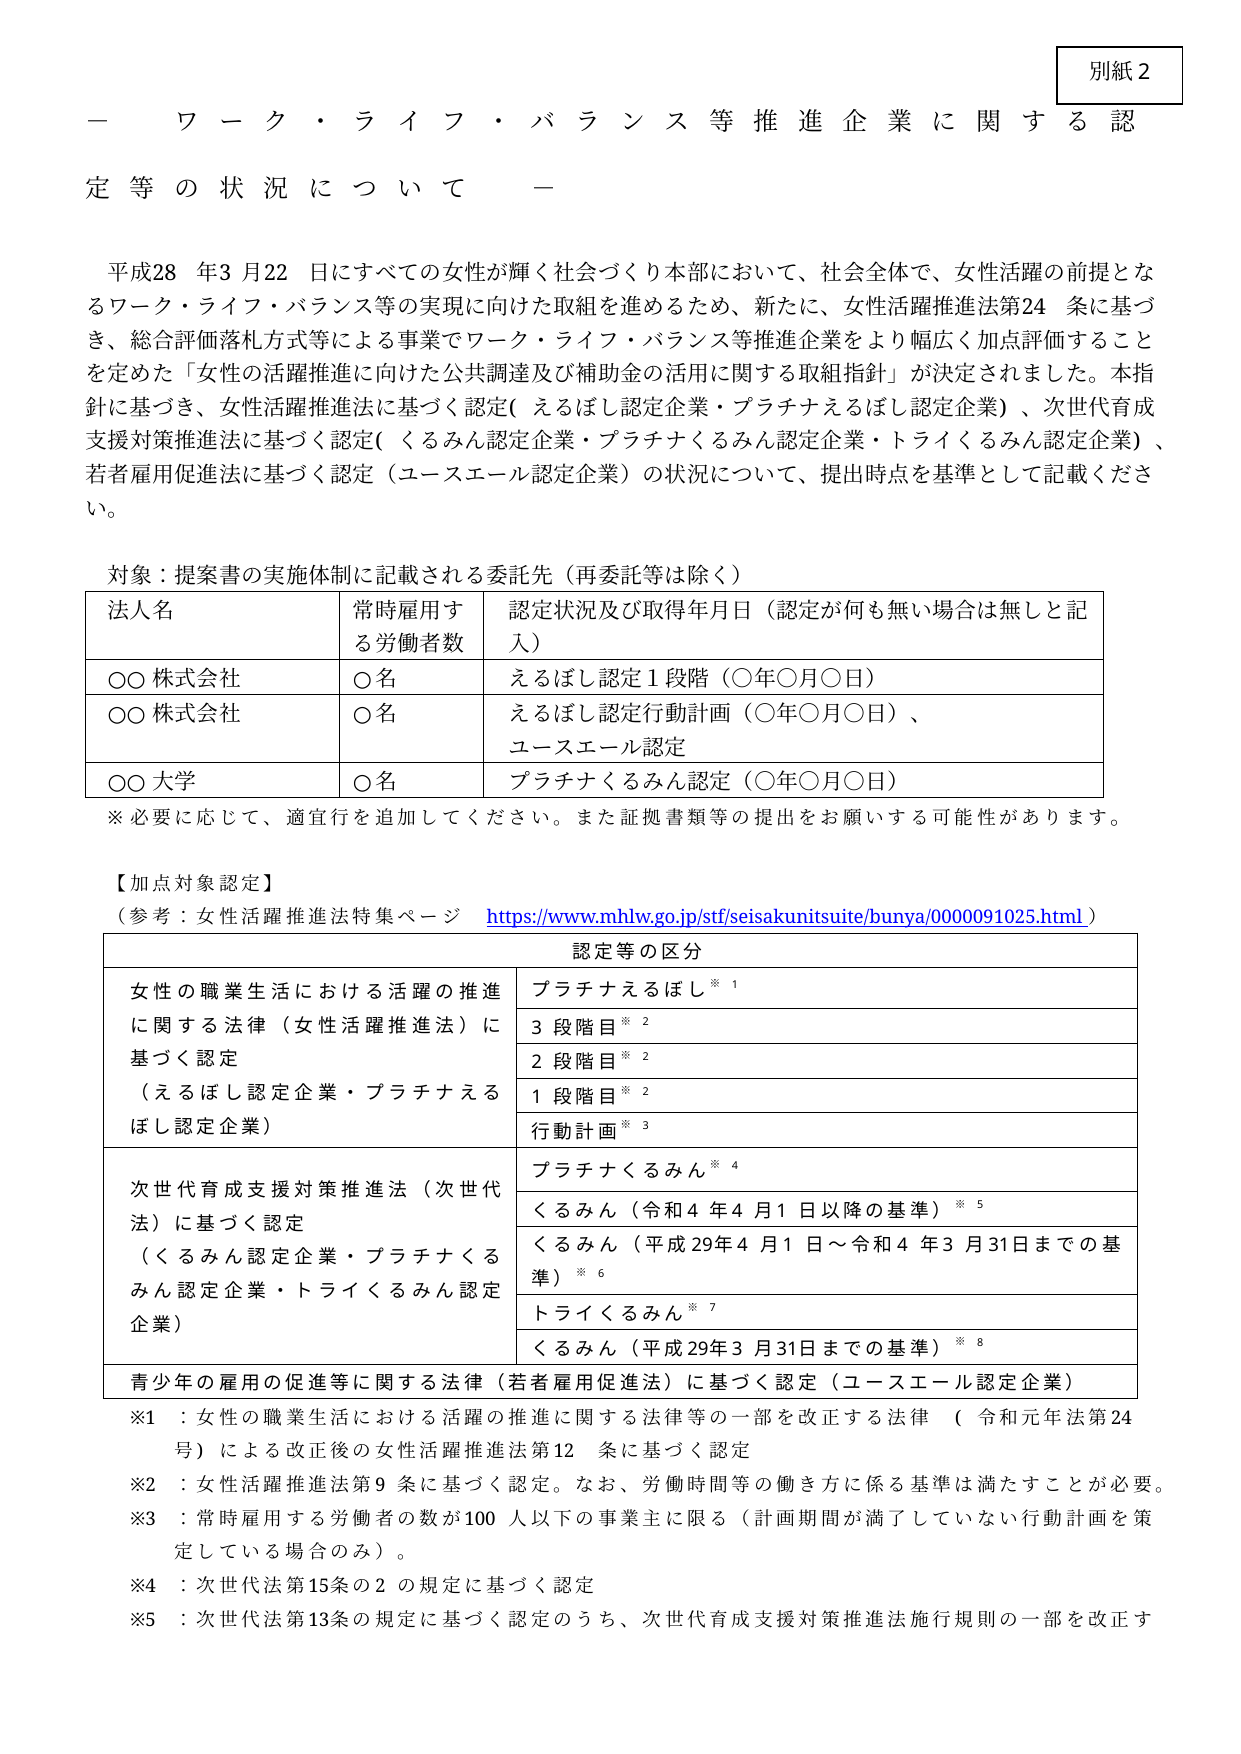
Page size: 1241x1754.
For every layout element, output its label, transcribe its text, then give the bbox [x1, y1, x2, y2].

table_cell 2段階目※2 [517, 1044, 1137, 1077]
table_cell ○○株式会社 [86, 695, 339, 762]
list ※3：常時雇用する労働者の数が100 人以下の事業主に限る（計画期間が満了していない行動計画を策定している場合のみ）。 [116, 1500, 1155, 1567]
table_cell 青少年の雇用の促進等に関する法律（若者雇用促進法）に基づく認定（ユースエール認定企業） [104, 1365, 1137, 1398]
table_cell ○○株式会社 [86, 660, 339, 694]
table_cell 1段階目※2 [517, 1079, 1137, 1112]
text ※必要に応じて、適宜行を追加してください。また証拠書類等の提出をお願いする可能性があります。 [85, 798, 1155, 832]
table_cell プラチナくるみん認定（○年○月○日） [484, 763, 1103, 797]
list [116, 1601, 1155, 1635]
table_cell トライくるみん※7 [517, 1295, 1137, 1329]
table_cell プラチナくるみん※4 [517, 1148, 1137, 1191]
table_cell えるぼし認定１段階（○年○月○日） [484, 660, 1103, 694]
table_cell ○名 [340, 763, 483, 797]
table_cell えるぼし認定行動計画（○年○月○日）、 ユースエール認定 [484, 695, 1103, 762]
table_header 認定状況及び取得年月日（認定が何も無い場合は無しと記入） [484, 592, 1103, 659]
list ※2：女性活躍推進法第9条に基づく認定。なお、労働時間等の働き方に係る基準は満たすことが必要。 [116, 1467, 1155, 1500]
table_cell 行動計画※3 [517, 1113, 1137, 1147]
table_cell 女性の職業生活における活躍の推進に関する法律（女性活躍推進法）に基づく認定 （えるぼし認定企業・プラチナえるぼし認定企業） [104, 968, 516, 1147]
table_header 法人名 [86, 592, 339, 659]
text 平成28年3月22日にすべての女性が輝く社会づくり本部において、社会全体で、女性活躍の前提となるワーク・ライフ・バランス等の実現に向けた取組を進めるため、新たに、女性活躍推進法第24条に基づき、総合評価落札方式等による事業でワーク・ライフ・バランス等推進企業をより幅広く加点評価することを定めた「女性の活躍推進に向けた公共調達及び補助金の活用に関する取組指針」が決定されました。本指針に基づき、女性活躍推進法に基づく認定(えるぼし認定企業・プラチナえるぼし認定企業)、次世代育成支援対策推進法に基づく認定(くるみん認定企業・プラチナくるみん認定企業・トライくるみん認定企業)、若者雇用促進法に基づく認定（ユースエール認定企業）の状況について、提出時点を基準として記載ください。 [85, 254, 1155, 524]
table_cell くるみん（平成29年3月31日までの基準）※8 [517, 1330, 1137, 1363]
text 対象：提案書の実施体制に記載される委託先（再委託等は除く） [85, 557, 1155, 591]
table_cell ○名 [340, 660, 483, 694]
text 【加点対象認定】 [107, 865, 1155, 899]
table_cell 次世代育成支援対策推進法（次世代法）に基づく認定 （くるみん認定企業・プラチナくるみん認定企業・トライくるみん認定企業） [104, 1148, 516, 1363]
list ※4：次世代法第15条の2の規定に基づく認定 [116, 1567, 1155, 1601]
table_header 常時雇用する労働者数 [340, 592, 483, 659]
table_cell くるみん（平成29年4月1日～令和4年3月31日までの基準）※6 [517, 1227, 1137, 1294]
table_header 認定等の区分 [104, 934, 1137, 967]
table_cell ○○大学 [86, 763, 339, 797]
table_cell プラチナえるぼし※1 [517, 968, 1137, 1008]
text （参考：女性活躍推進法特集ページ https://www.mhlw.go.jp/stf/seisakunitsuite/bunya/0000091025.html） [107, 899, 1155, 933]
table_cell ○名 [340, 695, 483, 762]
list ※1：女性の職業生活における活躍の推進に関する法律等の一部を改正する法律 (令和元年法第24 号)による改正後の女性活躍推進法第12 条に基づく認定 [116, 1399, 1155, 1467]
table_cell 3段階目※2 [517, 1009, 1137, 1043]
table_cell くるみん（令和4年4月1日以降の基準）※5 [517, 1192, 1137, 1226]
